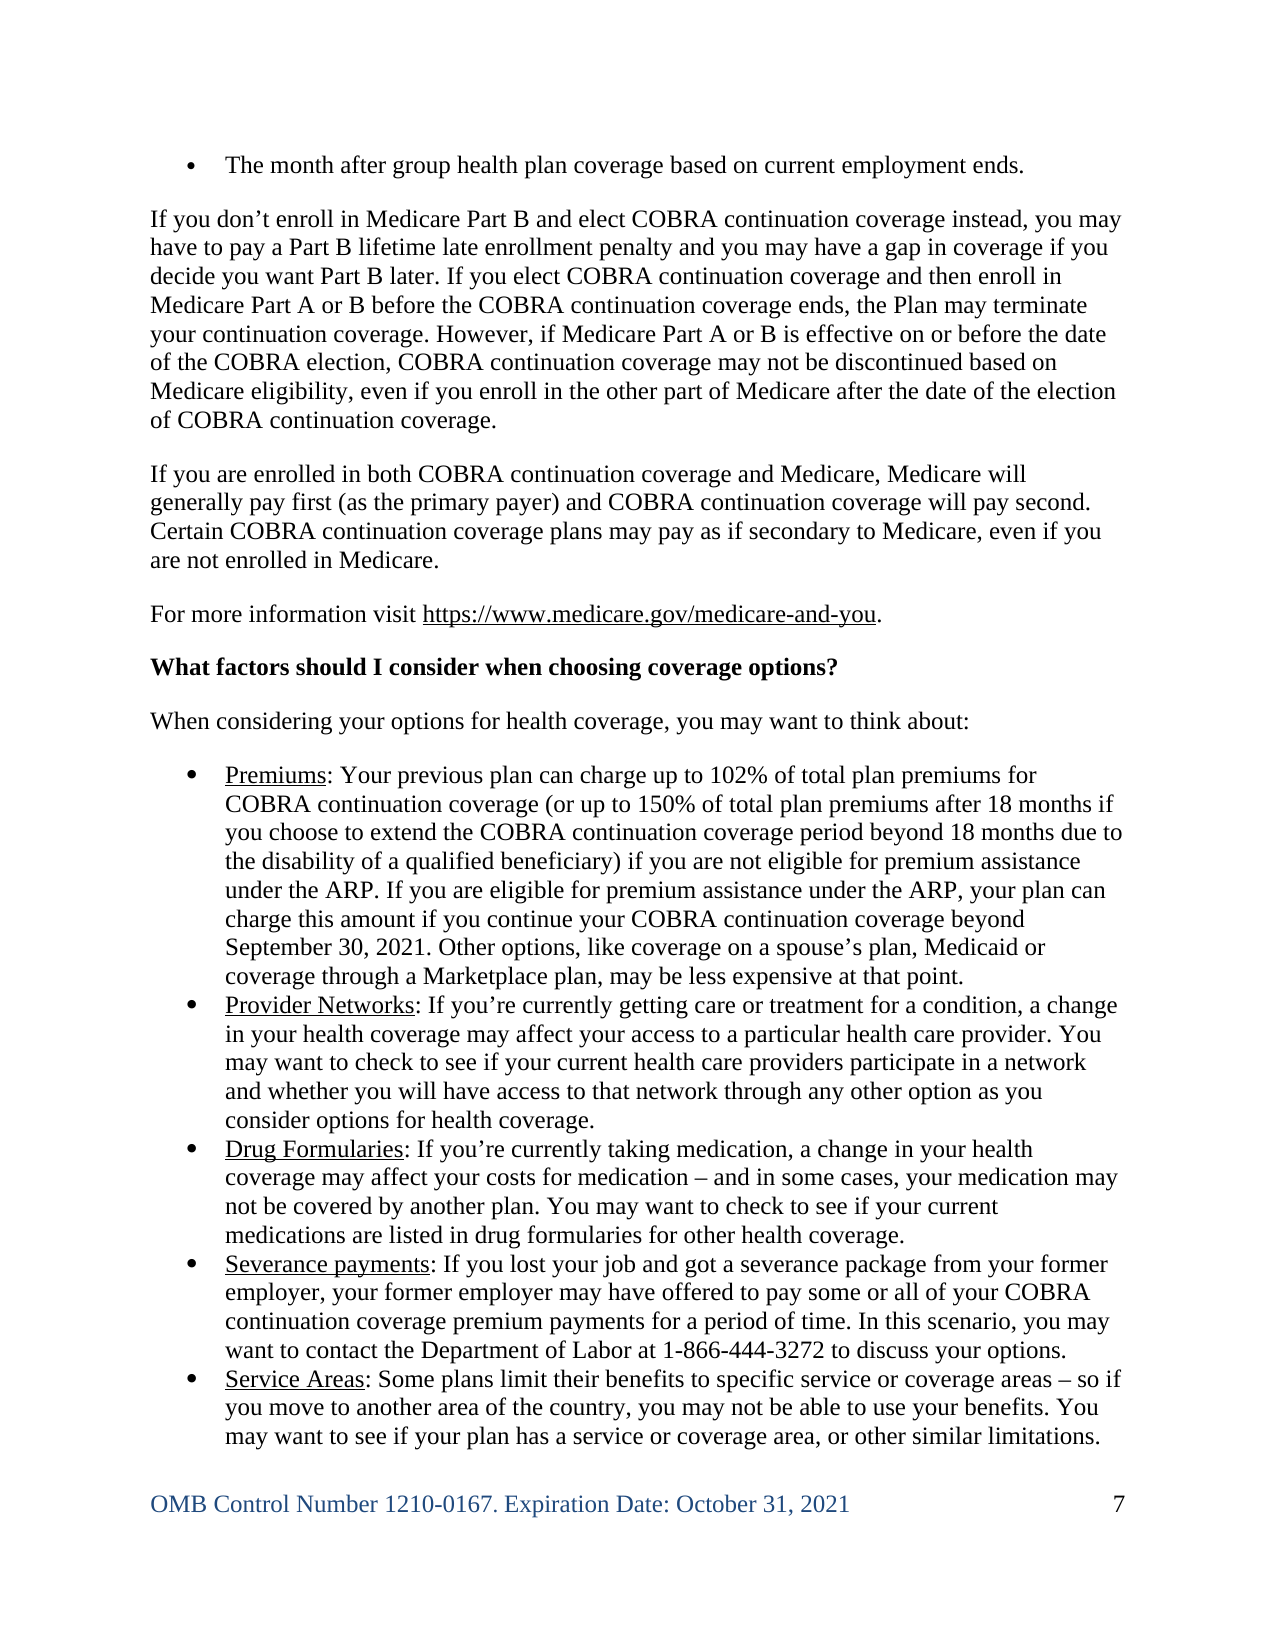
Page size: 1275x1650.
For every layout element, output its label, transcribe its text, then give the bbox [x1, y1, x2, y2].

text When considering your options for health coverage, you may want to think about: [150, 706, 1125, 735]
subtitle What factors should I consider when choosing coverage options? [150, 652, 1125, 681]
list Provider Networks: If you’re currently getting care or treatment for a condition, a change in your health coverage may affect your access to a particular health care provider. You may want to check to see if your current health care providers participate in a network and whether you will have access to that network through any other option as you consider options for health coverage. [187, 990, 1125, 1134]
list Drug Formularies: If you’re currently taking medication, a change in your health coverage may affect your costs for medication – and in some cases, your medication may not be covered by another plan. You may want to check to see if your current medications are listed in drug formularies for other health coverage. [187, 1134, 1125, 1249]
text If you don’t enroll in Medicare Part B and elect COBRA continuation coverage instead, you may have to pay a Part B lifetime late enrollment penalty and you may have a gap in coverage if you decide you want Part B later. If you elect COBRA continuation coverage and then enroll in Medicare Part A or B before the COBRA continuation coverage ends, the Plan may terminate your continuation coverage. However, if Medicare Part A or B is effective on or before the date of the COBRA election, COBRA continuation coverage may not be discontinued based on Medicare eligibility, even if you enroll in the other part of Medicare after the date of the election of COBRA continuation coverage. [150, 204, 1125, 434]
text If you are enrolled in both COBRA continuation coverage and Medicare, Medicare will generally pay first (as the primary payer) and COBRA continuation coverage will pay second. Certain COBRA continuation coverage plans may pay as if secondary to Medicare, even if you are not enrolled in Medicare. [150, 459, 1125, 574]
list Premiums: Your previous plan can charge up to 102% of total plan premiums for COBRA continuation coverage (or up to 150% of total plan premiums after 18 months if you choose to extend the COBRA continuation coverage period beyond 18 months due to the disability of a qualified beneficiary) if you are not eligible for premium assistance under the ARP. If you are eligible for premium assistance under the ARP, your plan can charge this amount if you continue your COBRA continuation coverage beyond September 30, 2021. Other options, like coverage on a spouse’s plan, Medicaid or coverage through a Marketplace plan, may be less expensive at that point. [187, 760, 1125, 990]
text For more information visit https://www.medicare.gov/medicare-and-you. [150, 599, 1125, 627]
list The month after group health plan coverage based on current employment ends. [187, 150, 1125, 179]
list Service Areas: Some plans limit their benefits to specific service or coverage areas – so if you move to another area of the country, you may not be able to use your benefits. You may want to see if your plan has a service or coverage area, or other similar limitations. [187, 1364, 1125, 1450]
list Severance payments: If you lost your job and got a severance package from your former employer, your former employer may have offered to pay some or all of your COBRA continuation coverage premium payments for a period of time. In this scenario, you may want to contact the Department of Labor at 1-866-444-3272 to discuss your options. [187, 1249, 1125, 1364]
